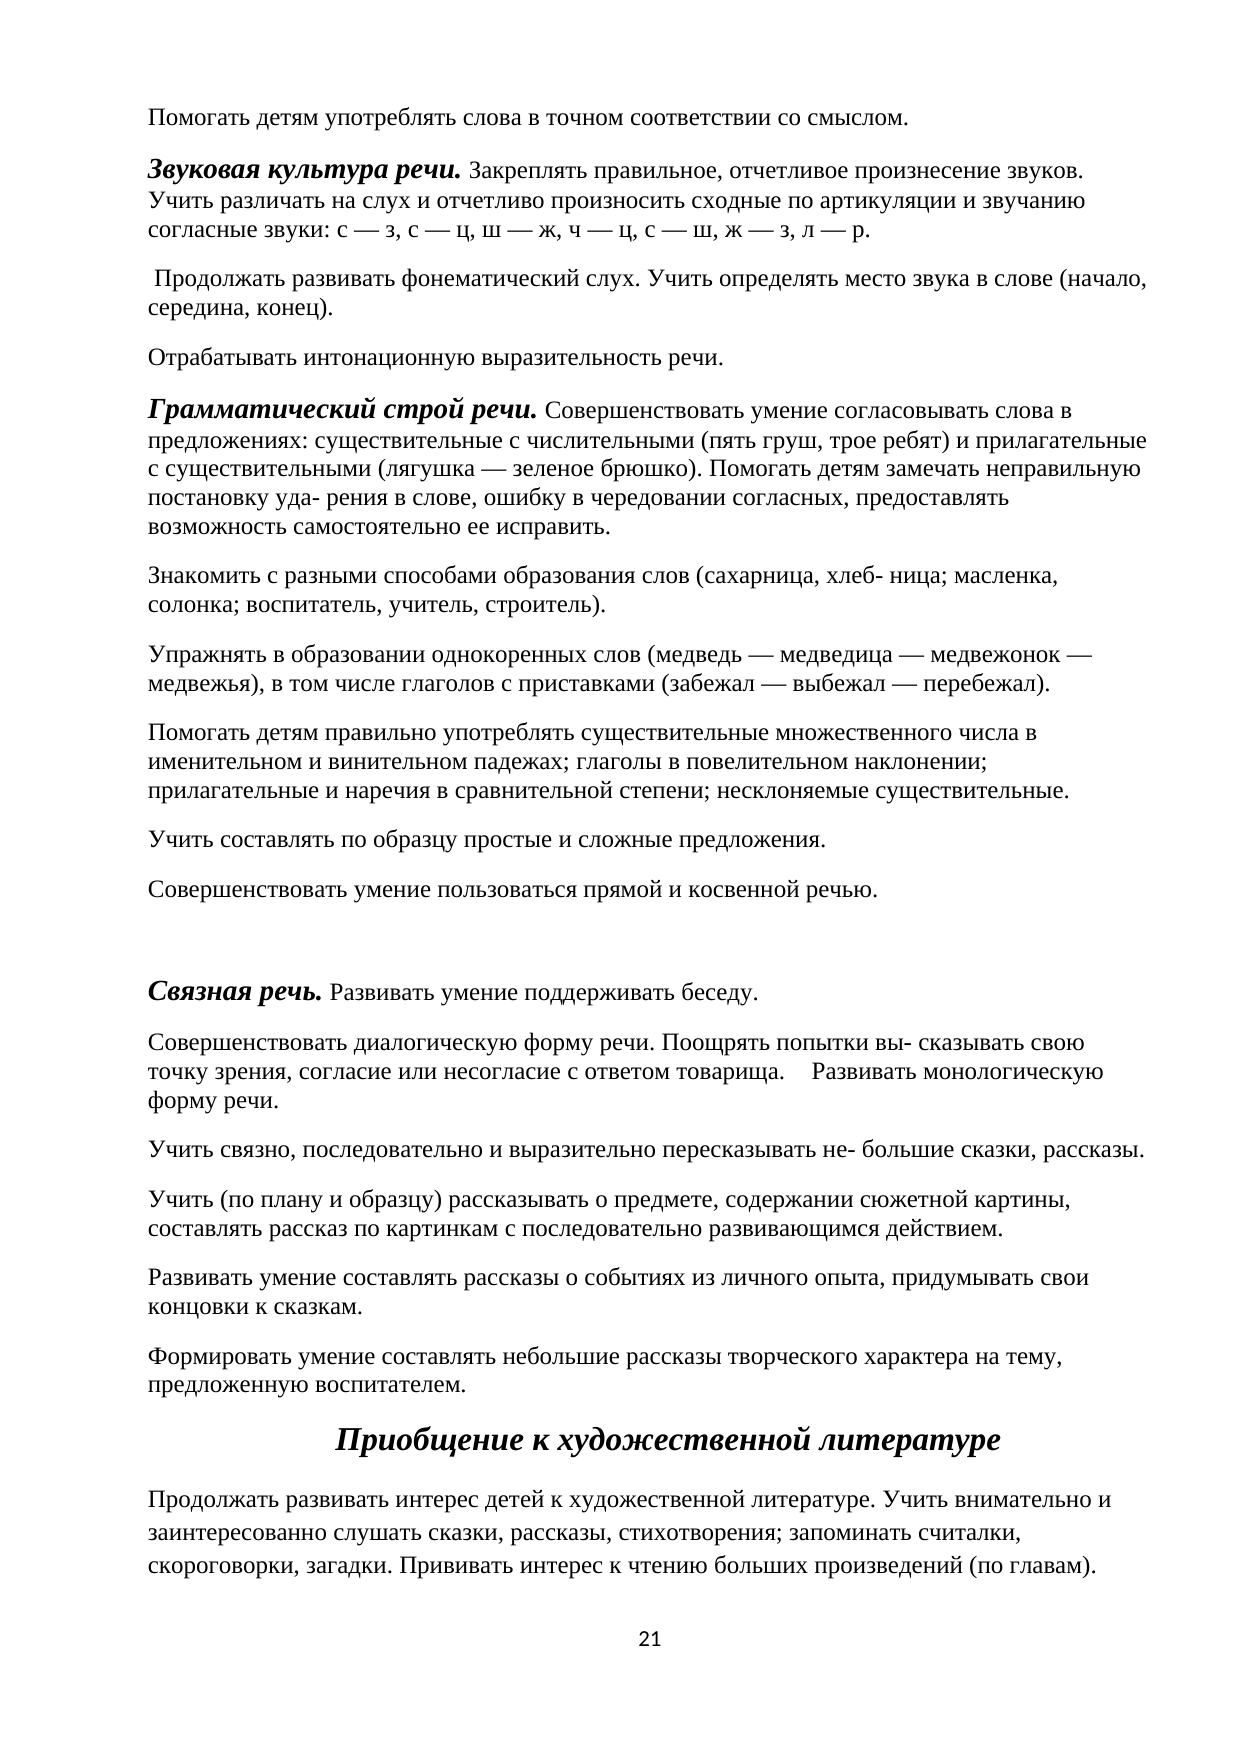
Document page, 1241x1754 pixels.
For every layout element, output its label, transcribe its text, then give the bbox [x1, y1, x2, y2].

text Учить (по плану и образцу) рассказывать о предмете, содержании сюжетной картины, составлять рассказ по картинкам с последовательно развивающимся действием. [148, 1184, 1152, 1242]
text Звуковая культура речи. Закреплять правильное, отчетливое произнесение звуков. Учить различать на слух и отчетливо произносить сходные по артикуляции и звучанию согласные звуки: с — з, с — ц, ш — ж, ч — ц, с — ш, ж — з, л — р. [148, 151, 1152, 242]
text Совершенствовать умение пользоваться прямой и косвенной речью. [148, 874, 1152, 903]
text Помогать детям употреблять слова в точном соответствии со смыслом. [148, 102, 1152, 131]
text Помогать детям правильно употреблять существительные множественного числа в именительном и винительном падежах; глаголы в повелительном наклонении; прилагательные и наречия в сравнительной степени; несклоняемые существительные. [148, 717, 1152, 803]
text Продолжать развивать фонематический слух. Учить определять место звука в слове (начало, середина, конец). [148, 263, 1152, 321]
text Развивать умение составлять рассказы о событиях из личного опыта, придумывать свои концовки к сказкам. [148, 1262, 1152, 1320]
text Учить связно, последовательно и выразительно пересказывать не- большие сказки, рассказы. [148, 1134, 1152, 1163]
text Знакомить с разными способами образования слов (сахарница, хлеб- ница; масленка, солонка; воспитатель, учитель, строитель). [148, 561, 1152, 618]
text Упражнять в образовании однокоренных слов (медведь — медведица — медвежонок — медвежья), в том числе глаголов с приставками (забежал — выбежал — перебежал). [148, 639, 1152, 696]
text Формировать умение составлять небольшие рассказы творческого характера на тему, предложенную воспитателем. [148, 1341, 1152, 1398]
text Совершенствовать диалогическую форму речи. Поощрять попытки вы- сказывать свою точку зрения, согласие или несогласие с ответом товарища. Развивать монологическую форму речи. [148, 1027, 1152, 1114]
text Грамматический строй речи. Совершенствовать умение согласовывать слова в предложениях: существительные с числительными (пять груш, трое ребят) и прилагательные с существительными (лягушка — зеленое брюшко). Помогать детям замечать неправильную постановку уда- рения в слове, ошибку в чередовании согласных, предоставлять возможность самостоятельно ее исправить. [148, 391, 1152, 540]
text Связная речь. Развивать умение поддерживать беседу. [148, 973, 1152, 1007]
text Отрабатывать интонационную выразительность речи. [148, 342, 1152, 370]
text Учить составлять по образцу простые и сложные предложения. [148, 824, 1152, 853]
text Приобщение к художественной литературе [148, 1419, 1152, 1457]
text Продолжать развивать интерес детей к художественной литературе. Учить внимательно и заинтересованно слушать сказки, рассказы, стихотворения; запоминать считалки, скороговорки, загадки. Прививать интерес к чтению больших произведений (по главам). [148, 1484, 1152, 1579]
